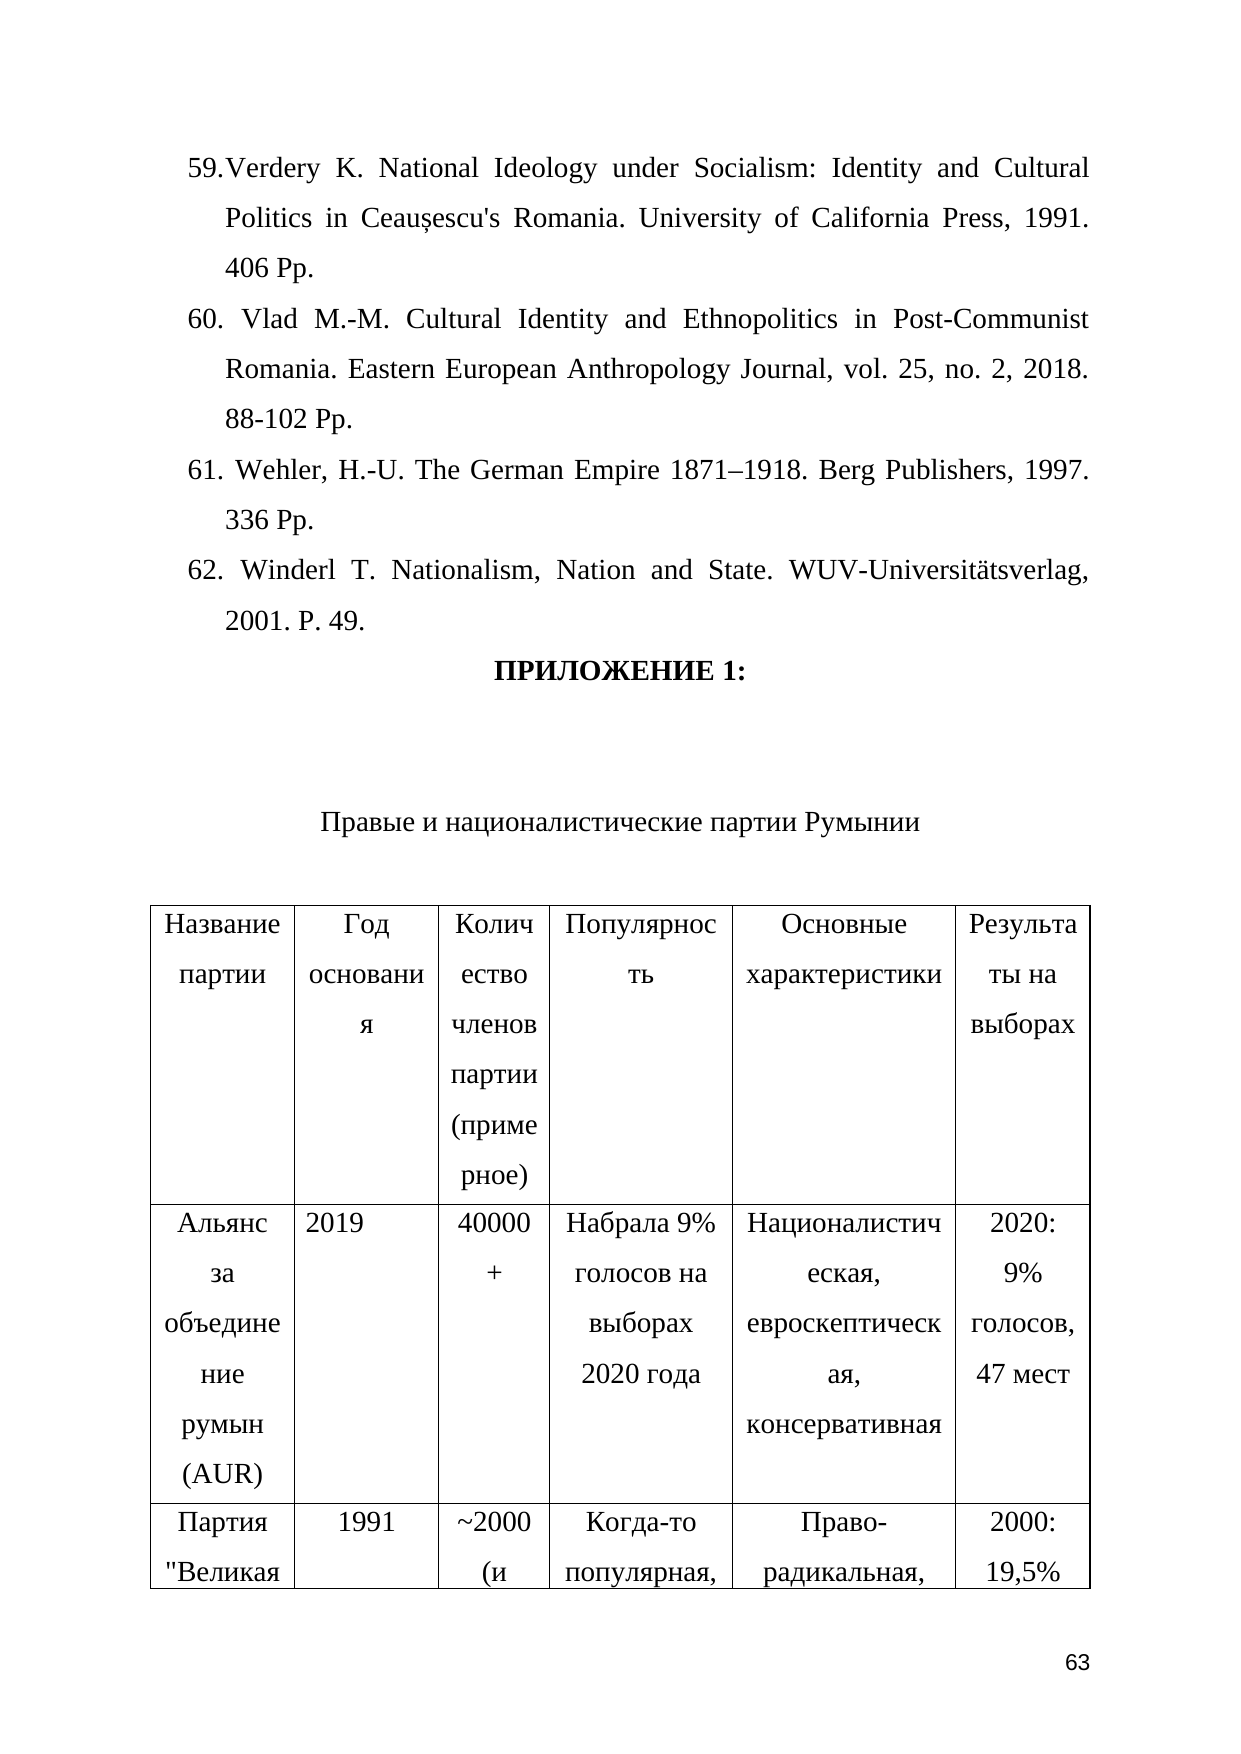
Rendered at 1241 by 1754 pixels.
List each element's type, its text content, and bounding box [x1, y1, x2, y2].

list Winderl T. Nationalism, Nation and State. WUV-Universitätsverlag, 2001. P. 49. [187, 552, 1090, 636]
table_header Основные характеристики [733, 906, 955, 1204]
list Wehler, H.-U. The German Empire 1871–1918. Berg Publishers, 1997. 336 Pp. [187, 452, 1090, 536]
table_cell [956, 1504, 1089, 1588]
table_header Название партии [151, 906, 294, 1204]
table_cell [439, 1504, 549, 1588]
table_cell 2020: 9% голосов, 47 мест [956, 1205, 1089, 1503]
table_cell Набрала 9% голосов на выборах 2020 года [550, 1205, 732, 1503]
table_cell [733, 1504, 955, 1588]
table_header Количество членов партии (примерное) [439, 906, 549, 1204]
table_header Популярность [550, 906, 732, 1204]
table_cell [550, 1504, 732, 1588]
list Vlad M.-M. Cultural Identity and Ethnopolitics in Post-Communist Romania. Eastern European Anthropology Journal, vol. 25, no. 2, 2018. 88-102 Pp. [187, 301, 1090, 435]
table_cell Националистическая, евроскептическая, консервативная [733, 1205, 955, 1503]
table_header Год основания [295, 906, 438, 1204]
table_cell Альянс за объединение румын (AUR) [151, 1205, 294, 1503]
table_header Результаты на выборах [956, 906, 1089, 1204]
text Правые и националистические партии Румынии [150, 804, 1090, 838]
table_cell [151, 1504, 294, 1588]
table_cell 2019 [295, 1205, 438, 1503]
table_cell 1991 [295, 1504, 438, 1588]
list Verdery K. National Ideology under Socialism: Identity and Cultural Politics in Ceaușescu's Romania. University of California Press, 1991. 406 Pp. [187, 150, 1090, 284]
text ПРИЛОЖЕНИЕ 1: [150, 653, 1090, 687]
table_cell 40000+ [439, 1205, 549, 1503]
